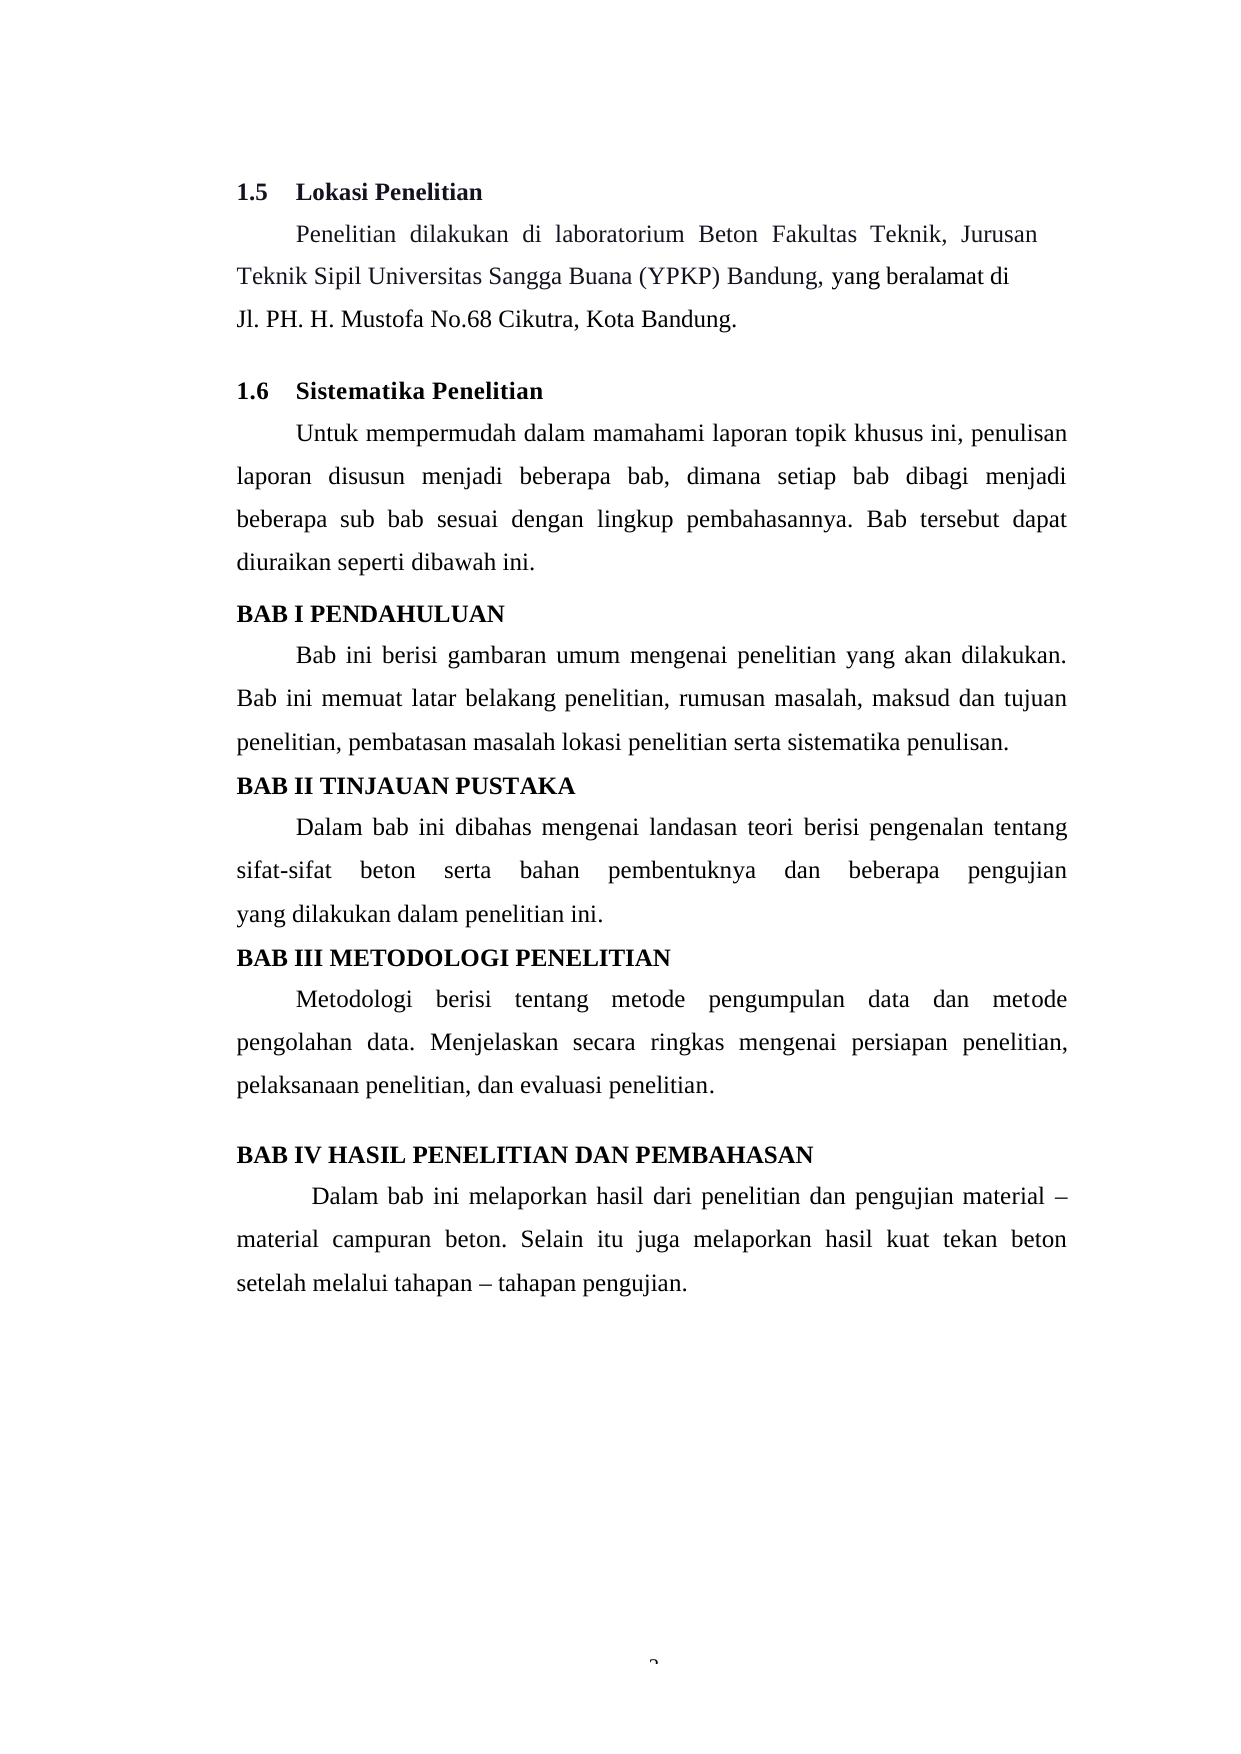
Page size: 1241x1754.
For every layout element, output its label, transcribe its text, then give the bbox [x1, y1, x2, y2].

text BAB II TINJAUAN PUSTAKA [236, 771, 1076, 800]
text BAB I PENDAHULUAN [236, 599, 1076, 628]
text BAB IV HASIL PENELITIAN DAN PEMBAHASAN [236, 1140, 1076, 1169]
text Metodologi berisi tentang metode pengumpulan data dan metode pengolahan data. Menjelaskan secara ringkas mengenai persiapan penelitian, pelaksanaan penelitian, dan evaluasi penelitian. [236, 984, 1068, 1099]
text Dalam bab ini dibahas mengenai landasan teori berisi pengenalan tentang sifat-sifat beton serta bahan pembentuknya dan beberapa pengujian yang dilakukan dalam penelitian ini. [236, 812, 1067, 927]
text BAB III METODOLOGI PENELITIAN [236, 943, 1076, 972]
text Untuk mempermudah dalam mamahami laporan topik khusus ini, penulisan laporan disusun menjadi beberapa bab, dimana setiap bab dibagi menjadi beberapa sub bab sesuai dengan lingkup pembahasannya. Bab tersebut dapat diuraikan seperti dibawah ini. [236, 418, 1067, 575]
text Teknik Sipil Universitas Sangga Buana (YPKP) Bandung, yang beralamat di [236, 261, 1076, 289]
text Dalam bab ini melaporkan hasil dari penelitian dan pengujian material – material campuran beton. Selain itu juga melaporkan hasil kuat tekan beton setelah melalui tahapan – tahapan pengujian. [236, 1181, 1068, 1296]
text Bab ini berisi gambaran umum mengenai penelitian yang akan dilakukan. Bab ini memuat latar belakang penelitian, rumusan masalah, maksud dan tujuan penelitian, pembatasan masalah lokasi penelitian serta sistematika penulisan. [236, 640, 1067, 755]
text 1.6 Sistematika Penelitian [236, 376, 1076, 405]
text Penelitian dilakukan di laboratorium Beton Fakultas Teknik, Jurusan [296, 219, 1076, 248]
text 1.5 Lokasi Penelitian [236, 177, 1076, 206]
text Jl. PH. H. Mustofa No.68 Cikutra, Kota Bandung. [236, 304, 1076, 333]
